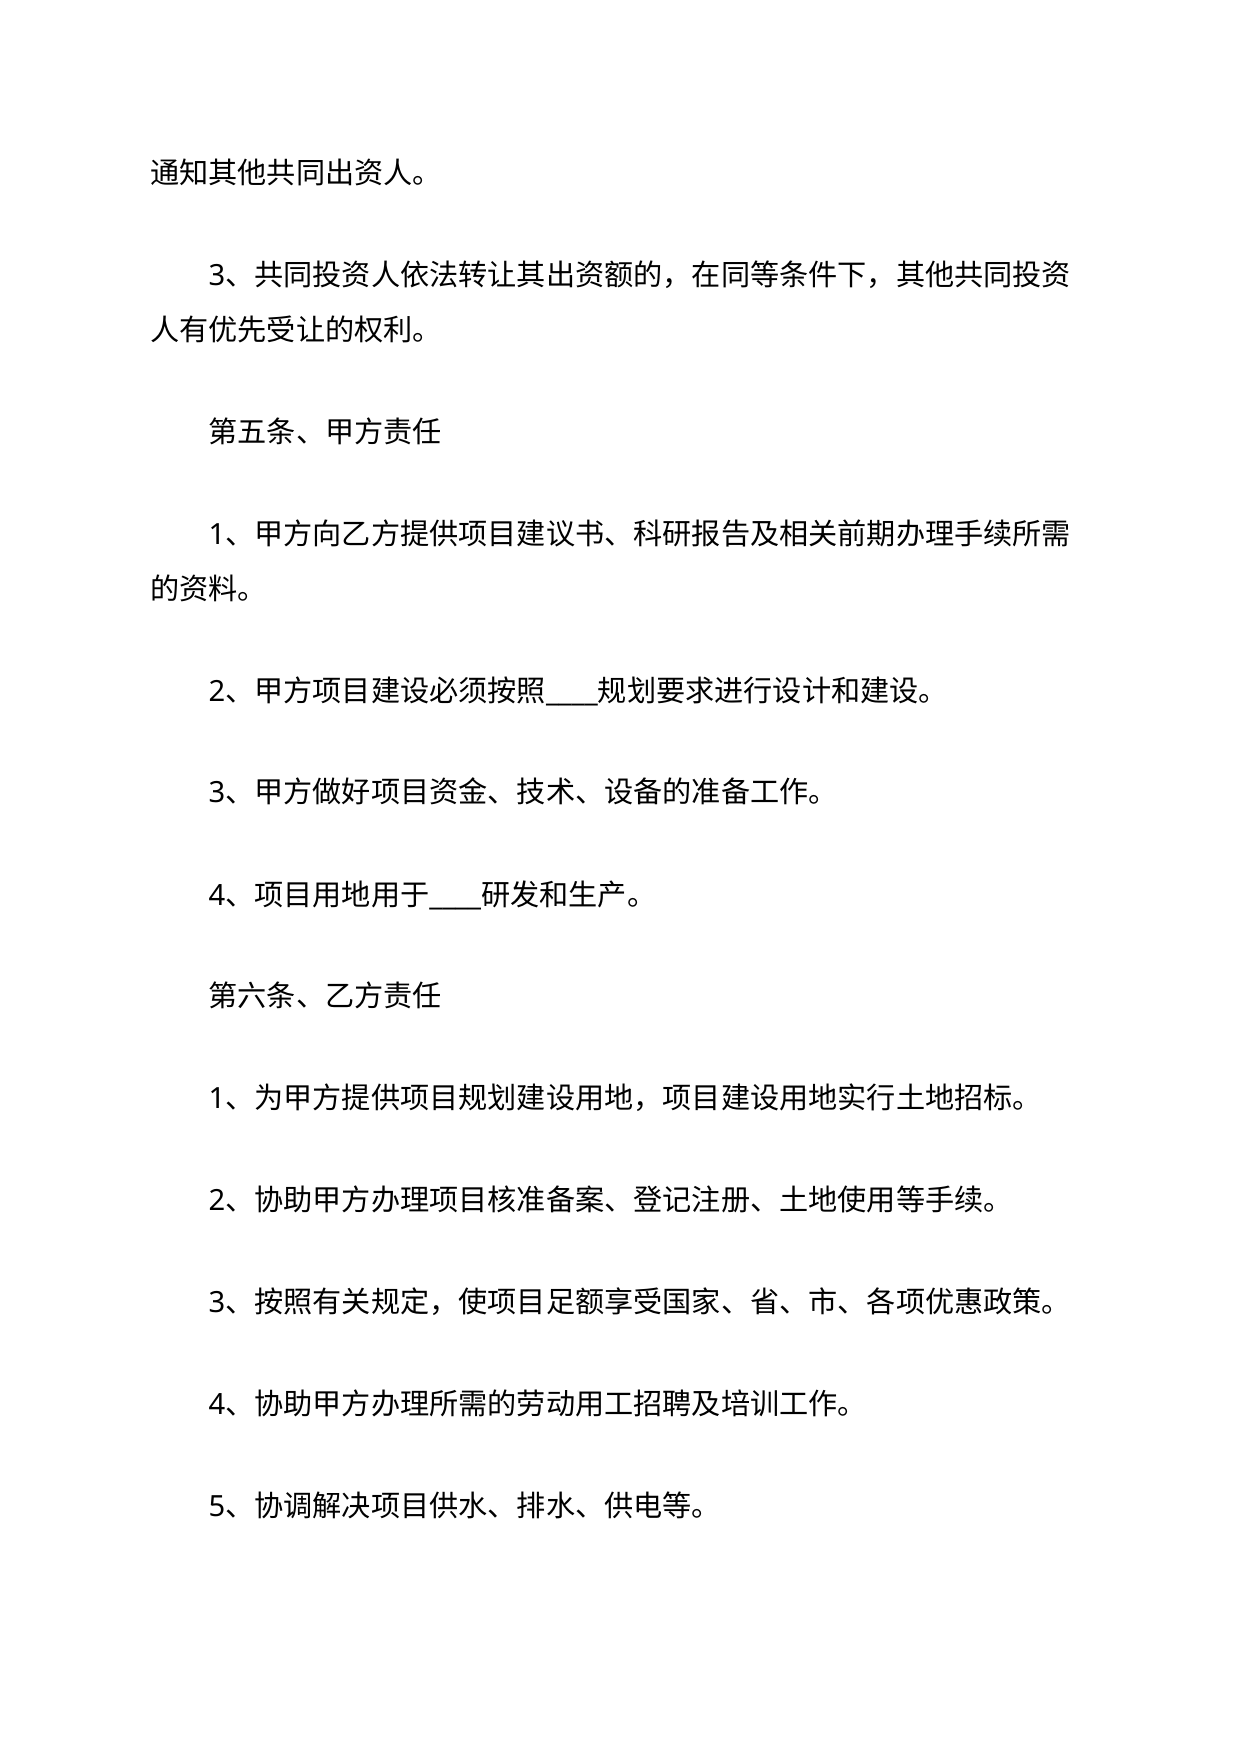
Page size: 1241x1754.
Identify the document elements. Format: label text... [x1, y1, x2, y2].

text 2、协助甲方办理项目核准备案、登记注册、土地使用等手续。 [150, 1177, 1090, 1219]
text 2、甲方项目建设必须按照____规划要求进行设计和建设。 [150, 667, 1090, 709]
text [150, 150, 1090, 192]
text 3、按照有关规定，使项目足额享受国家、省、市、各项优惠政策。 [150, 1279, 1090, 1321]
text 4、项目用地用于____研发和生产。 [150, 871, 1090, 913]
text 第六条、乙方责任 [150, 973, 1090, 1015]
text 4、协助甲方办理所需的劳动用工招聘及培训工作。 [150, 1381, 1090, 1423]
text 5、协调解决项目供水、排水、供电等。 [150, 1483, 1090, 1525]
text 1、甲方向乙方提供项目建议书、科研报告及相关前期办理手续所需的资料。 [150, 510, 1090, 608]
text 3、共同投资人依法转让其出资额的，在同等条件下，其他共同投资人有优先受让的权利。 [150, 252, 1090, 349]
text 3、甲方做好项目资金、技术、设备的准备工作。 [150, 769, 1090, 811]
text 第五条、甲方责任 [150, 408, 1090, 451]
text 1、为甲方提供项目规划建设用地，项目建设用地实行土地招标。 [150, 1075, 1090, 1117]
